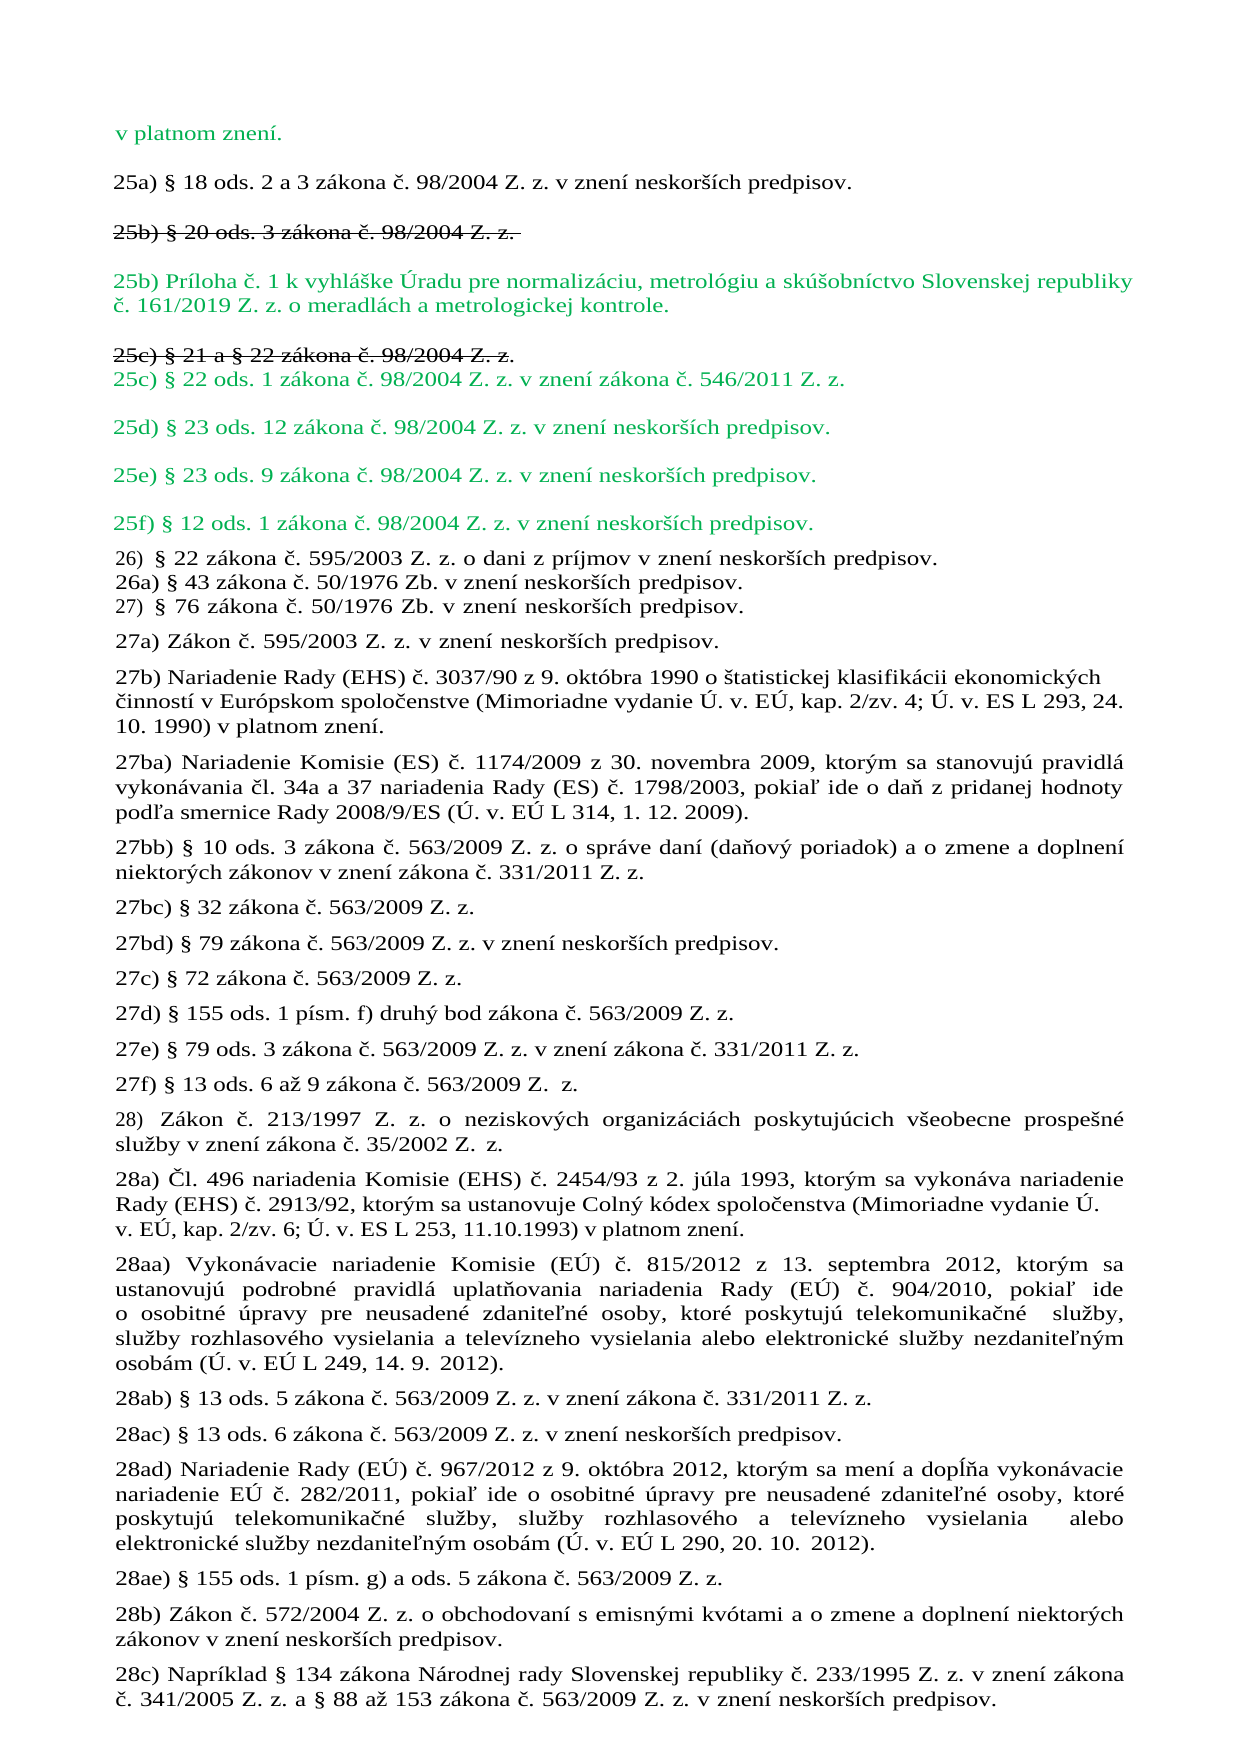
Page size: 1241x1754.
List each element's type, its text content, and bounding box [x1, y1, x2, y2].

text 27e) § 79 ods. 3 zákona č. 563/2009 Z. z. v znení zákona č. 331/2011 Z. z. 27f) § 13 ods. 6 až 9 zákona č. 563/2009 Z. z. [115, 1036, 899, 1096]
text 25a) § 18 ods. 2 a 3 zákona č. 98/2004 Z. z. v znení neskorších predpisov. [83, 170, 1151, 194]
text 28b) Zákon č. 572/2004 Z. z. o obchodovaní s emisnými kvótami a o zmene a doplnení niektorých zákonov v znení neskorších predpisov. [115, 1602, 1125, 1651]
text 27d) § 155 ods. 1 písm. f) druhý bod zákona č. 563/2009 Z. z. [115, 1001, 1151, 1025]
text 25b) § 20 ods. 3 zákona č. 98/2004 Z. z. [83, 220, 1151, 244]
text v. EÚ, kap. 2/zv. 6; Ú. v. ES L 253, 11.10.1993) v platnom znení. [115, 1216, 1151, 1241]
text 27bc) § 32 zákona č. 563/2009 Z. z. [115, 895, 1151, 919]
text 28aa) Vykonávacie nariadenie Komisie (EÚ) č. 815/2012 z 13. septembra 2012, ktorým sa ustanovujú podrobné pravidlá uplatňovania nariadenia Rady (EÚ) č. 904/2010, pokiaľ ide o osobitné úpravy pre neusadené zdaniteľné osoby, ktoré poskytujú telekomunikačné služby, služby rozhlasového vysielania a televízneho vysielania alebo elektronické služby nezdaniteľným osobám (Ú. v. EÚ L 249, 14. 9. 2012). [115, 1252, 1125, 1375]
text 28c) Napríklad § 134 zákona Národnej rady Slovenskej republiky č. 233/1995 Z. z. v znení zákona č. 341/2005 Z. z. a § 88 až 153 zákona č. 563/2009 Z. z. v znení neskorších predpisov. [115, 1662, 1125, 1711]
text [115, 121, 1126, 145]
list § 76 zákona č. 50/1976 Zb. v znení neskorších predpisov. 27a) Zákon č. 595/2003 Z. z. v znení neskorších predpisov. [115, 594, 746, 653]
text 25e) § 23 ods. 9 zákona č. 98/2004 Z. z. v znení neskorších predpisov. [83, 463, 1151, 487]
text 27b) Nariadenie Rady (EHS) č. 3037/90 z 9. októbra 1990 o štatistickej klasifikácii ekonomických činností v Európskom spoločenstve (Mimoriadne vydanie Ú. v. EÚ, kap. 2/zv. 4; Ú. v. ES L 293, 24. 10. 1990) v platnom znení. [115, 665, 1151, 738]
text 25c) § 22 ods. 1 zákona č. 98/2004 Z. z. v znení zákona č. 546/2011 Z. z. [83, 367, 1151, 391]
text 25b) Príloha č. 1 k vyhláške Úradu pre normalizáciu, metrológiu a skúšobníctvo Slovenskej republiky č. 161/2019 Z. z. o meradlách a metrologickej kontrole. [113, 269, 1151, 317]
text 27bd) § 79 zákona č. 563/2009 Z. z. v znení neskorších predpisov. 27c) § 72 zákona č. 563/2009 Z. z. [115, 930, 821, 990]
text 28ad) Nariadenie Rady (EÚ) č. 967/2012 z 9. októbra 2012, ktorým sa mení a dopĺňa vykonávacie nariadenie EÚ č. 282/2011, pokiaľ ide o osobitné úpravy pre neusadené zdaniteľné osoby, ktoré poskytujú telekomunikačné služby, služby rozhlasového a televízneho vysielania alebo elektronické služby nezdaniteľným osobám (Ú. v. EÚ L 290, 20. 10. 2012). [115, 1457, 1125, 1555]
text 28ab) § 13 ods. 5 zákona č. 563/2009 Z. z. v znení zákona č. 331/2011 Z. z. 28ac) § 13 ods. 6 zákona č. 563/2009 Z. z. v znení neskorších predpisov. [115, 1386, 899, 1446]
list Zákon č. 213/1997 Z. z. o neziskových organizáciách poskytujúcich všeobecne prospešné služby v znení zákona č. 35/2002 Z. z. [115, 1107, 1125, 1156]
text 27bb) § 10 ods. 3 zákona č. 563/2009 Z. z. o správe daní (daňový poriadok) a o zmene a doplnení niektorých zákonov v znení zákona č. 331/2011 Z. z. [115, 835, 1125, 884]
text 28a) Čl. 496 nariadenia Komisie (EHS) č. 2454/93 z 2. júla 1993, ktorým sa vykonáva nariadenie Rady (EHS) č. 2913/92, ktorým sa ustanovuje Colný kódex spoločenstva (Mimoriadne vydanie Ú. [115, 1167, 1125, 1216]
text 25f) § 12 ods. 1 zákona č. 98/2004 Z. z. v znení neskorších predpisov. [83, 511, 1151, 535]
text 25c) § 21 a § 22 zákona č. 98/2004 Z. z. [83, 343, 1151, 367]
list § 22 zákona č. 595/2003 Z. z. o dani z príjmov v znení neskorších predpisov. 26a) § 43 zákona č. 50/1976 Zb. v znení neskorších predpisov. [115, 546, 939, 594]
text 27ba) Nariadenie Komisie (ES) č. 1174/2009 z 30. novembra 2009, ktorým sa stanovujú pravidlá vykonávania čl. 34a a 37 nariadenia Rady (ES) č. 1798/2003, pokiaľ ide o daň z pridanej hodnoty podľa smernice Rady 2008/9/ES (Ú. v. EÚ L 314, 1. 12. 2009). [115, 750, 1125, 824]
text 25d) § 23 ods. 12 zákona č. 98/2004 Z. z. v znení neskorších predpisov. [83, 415, 1151, 439]
text 28ae) § 155 ods. 1 písm. g) a ods. 5 zákona č. 563/2009 Z. z. [115, 1566, 1151, 1590]
